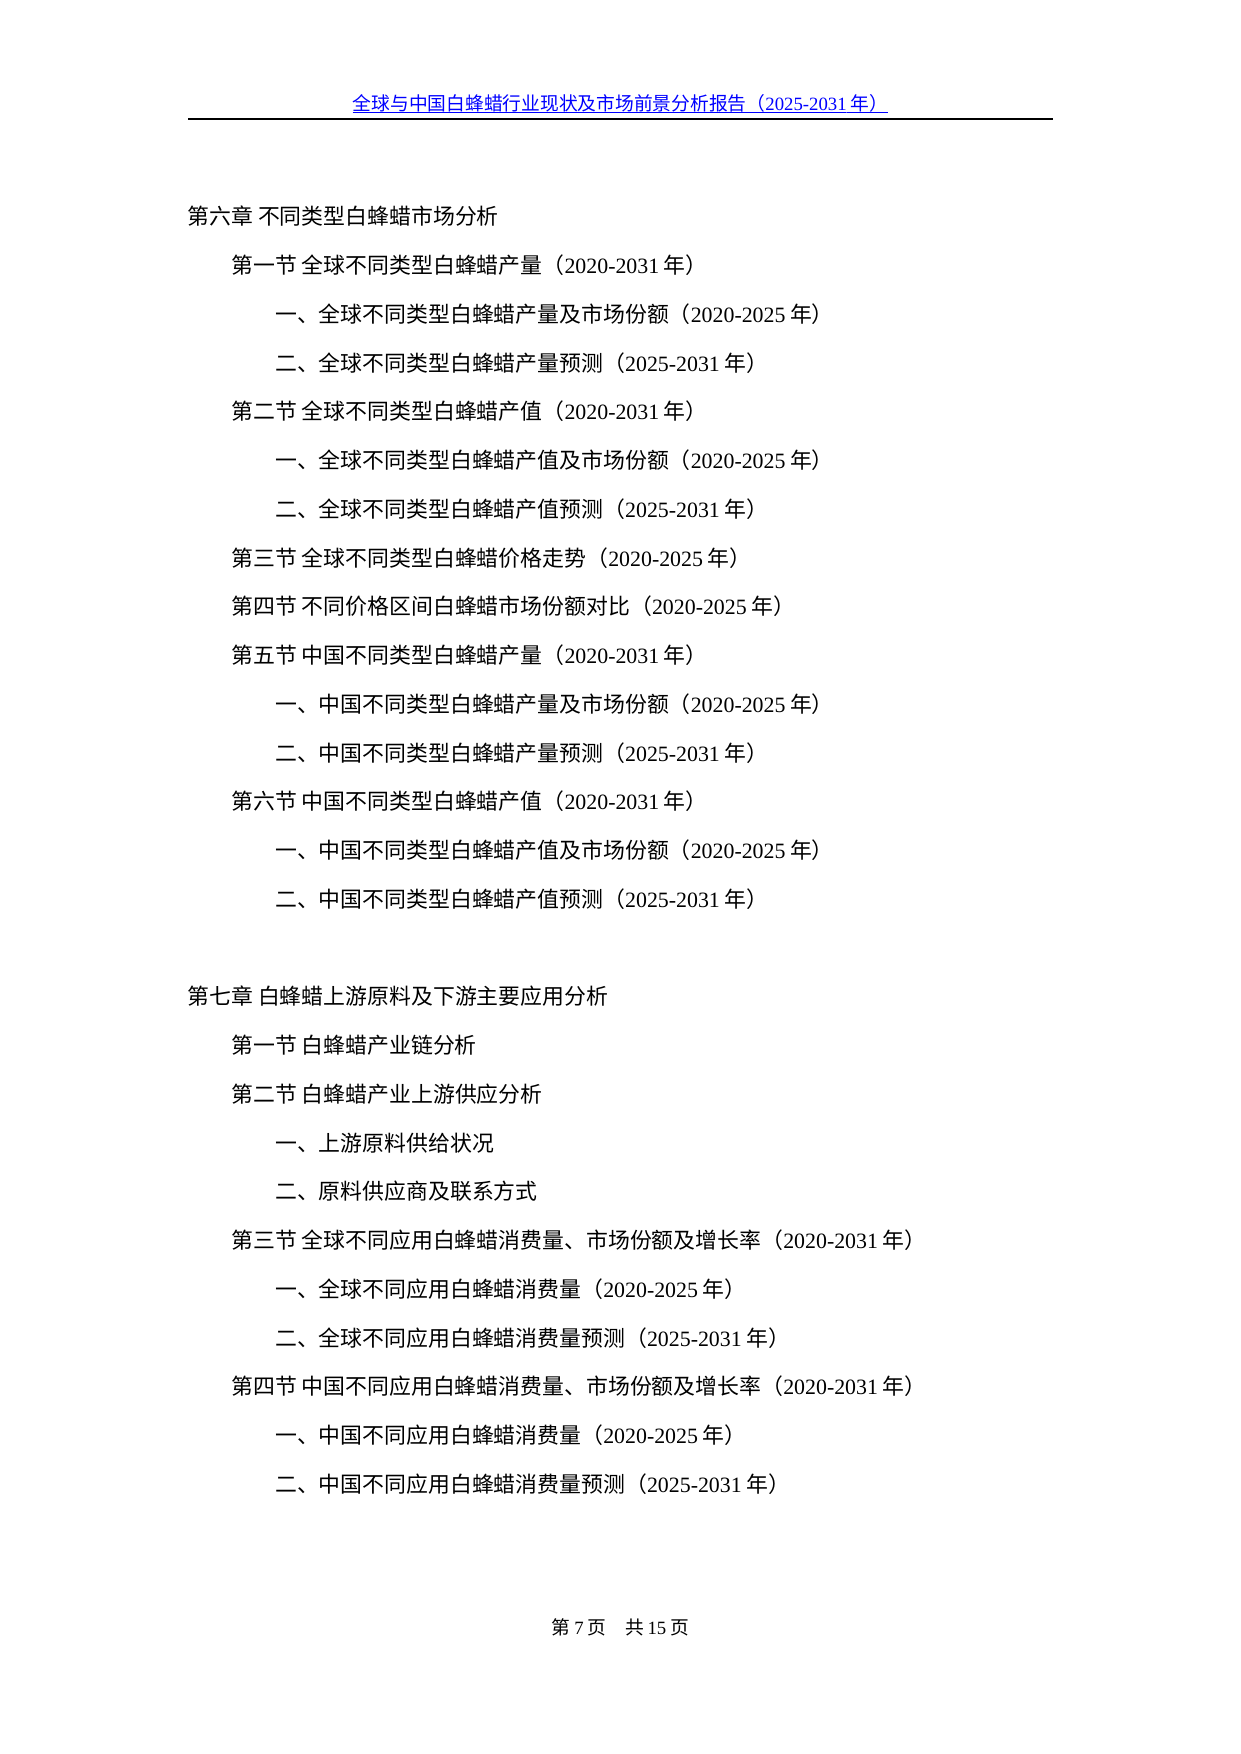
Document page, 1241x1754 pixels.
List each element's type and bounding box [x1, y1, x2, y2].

text [187, 150, 1053, 1499]
